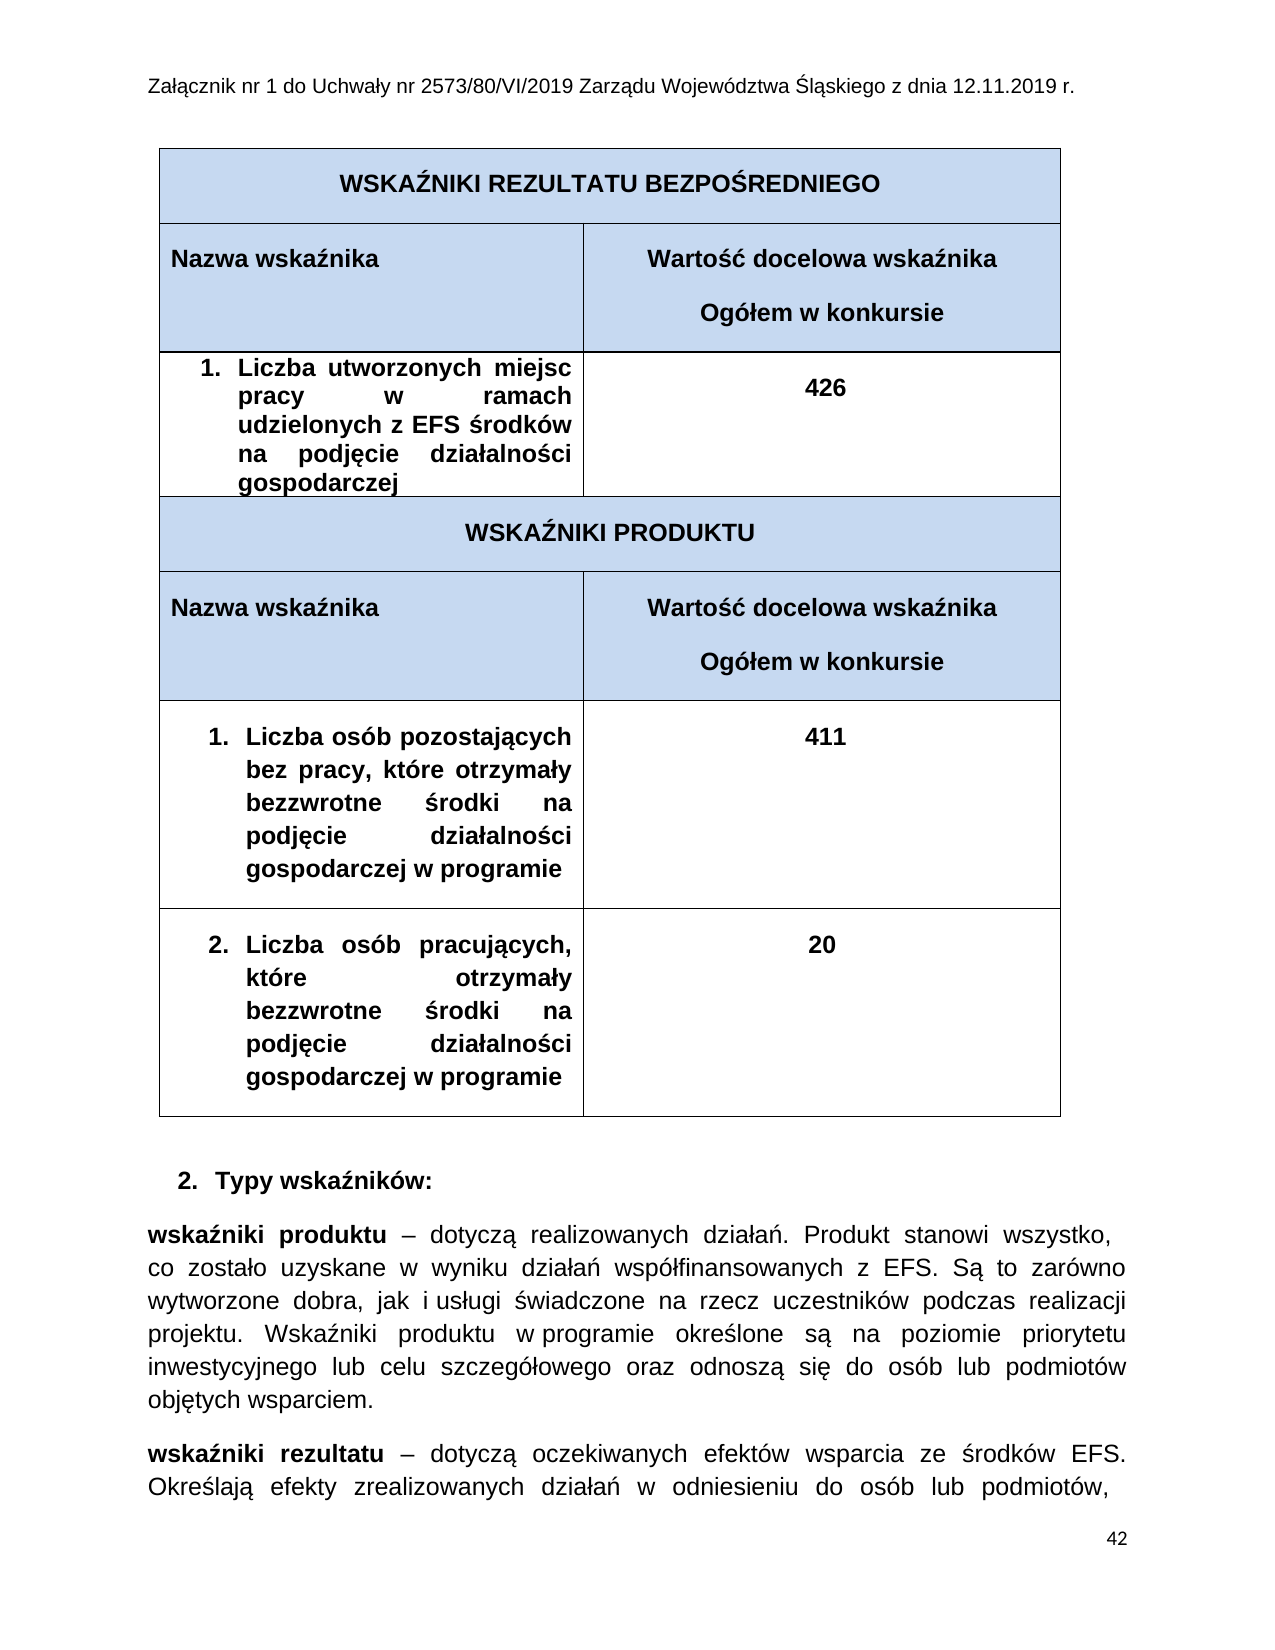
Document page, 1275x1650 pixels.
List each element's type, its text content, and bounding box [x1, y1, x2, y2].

table_cell 20 [584, 909, 1060, 1116]
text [148, 1439, 1127, 1501]
table_cell 426 [584, 353, 1060, 496]
table_cell Liczba utworzonych miejsc pracy w ramach udzielonych z EFS środków na podjęcie działalności gospodarczej [160, 353, 583, 496]
table_cell WSKAŹNIKI PRODUKTU [160, 497, 1060, 571]
table_cell Wartość docelowa wskaźnika Ogółem w konkursie [584, 572, 1060, 700]
table_cell Liczba osób pracujących, które otrzymały bezzwrotne środki na podjęcie działalności gospodarczej w programie [160, 909, 583, 1116]
table_cell Nazwa wskaźnika [160, 224, 583, 351]
table_cell Liczba osób pozostających bez pracy, które otrzymały bezzwrotne środki na podjęcie działalności gospodarczej w programie [160, 701, 583, 908]
table_cell Wartość docelowa wskaźnika Ogółem w konkursie [584, 224, 1060, 351]
text wskaźniki produktu – dotyczą realizowanych działań. Produkt stanowi wszystko, co zostało uzyskane w wyniku działań współfinansowanych z EFS. Są to zarówno wytworzone dobra, jak i usługi świadczone na rzecz uczestników podczas realizacji projektu. Wskaźniki produktu w programie określone są na poziomie priorytetu inwestycyjnego lub celu szczegółowego oraz odnoszą się do osób lub podmiotów objętych wsparciem. [148, 1220, 1127, 1414]
table_cell 411 [584, 701, 1060, 908]
table_header WSKAŹNIKI REZULTATU BEZPOŚREDNIEGO [160, 149, 1060, 223]
table_cell Nazwa wskaźnika [160, 572, 583, 700]
list Typy wskaźników: [177, 1166, 1127, 1195]
